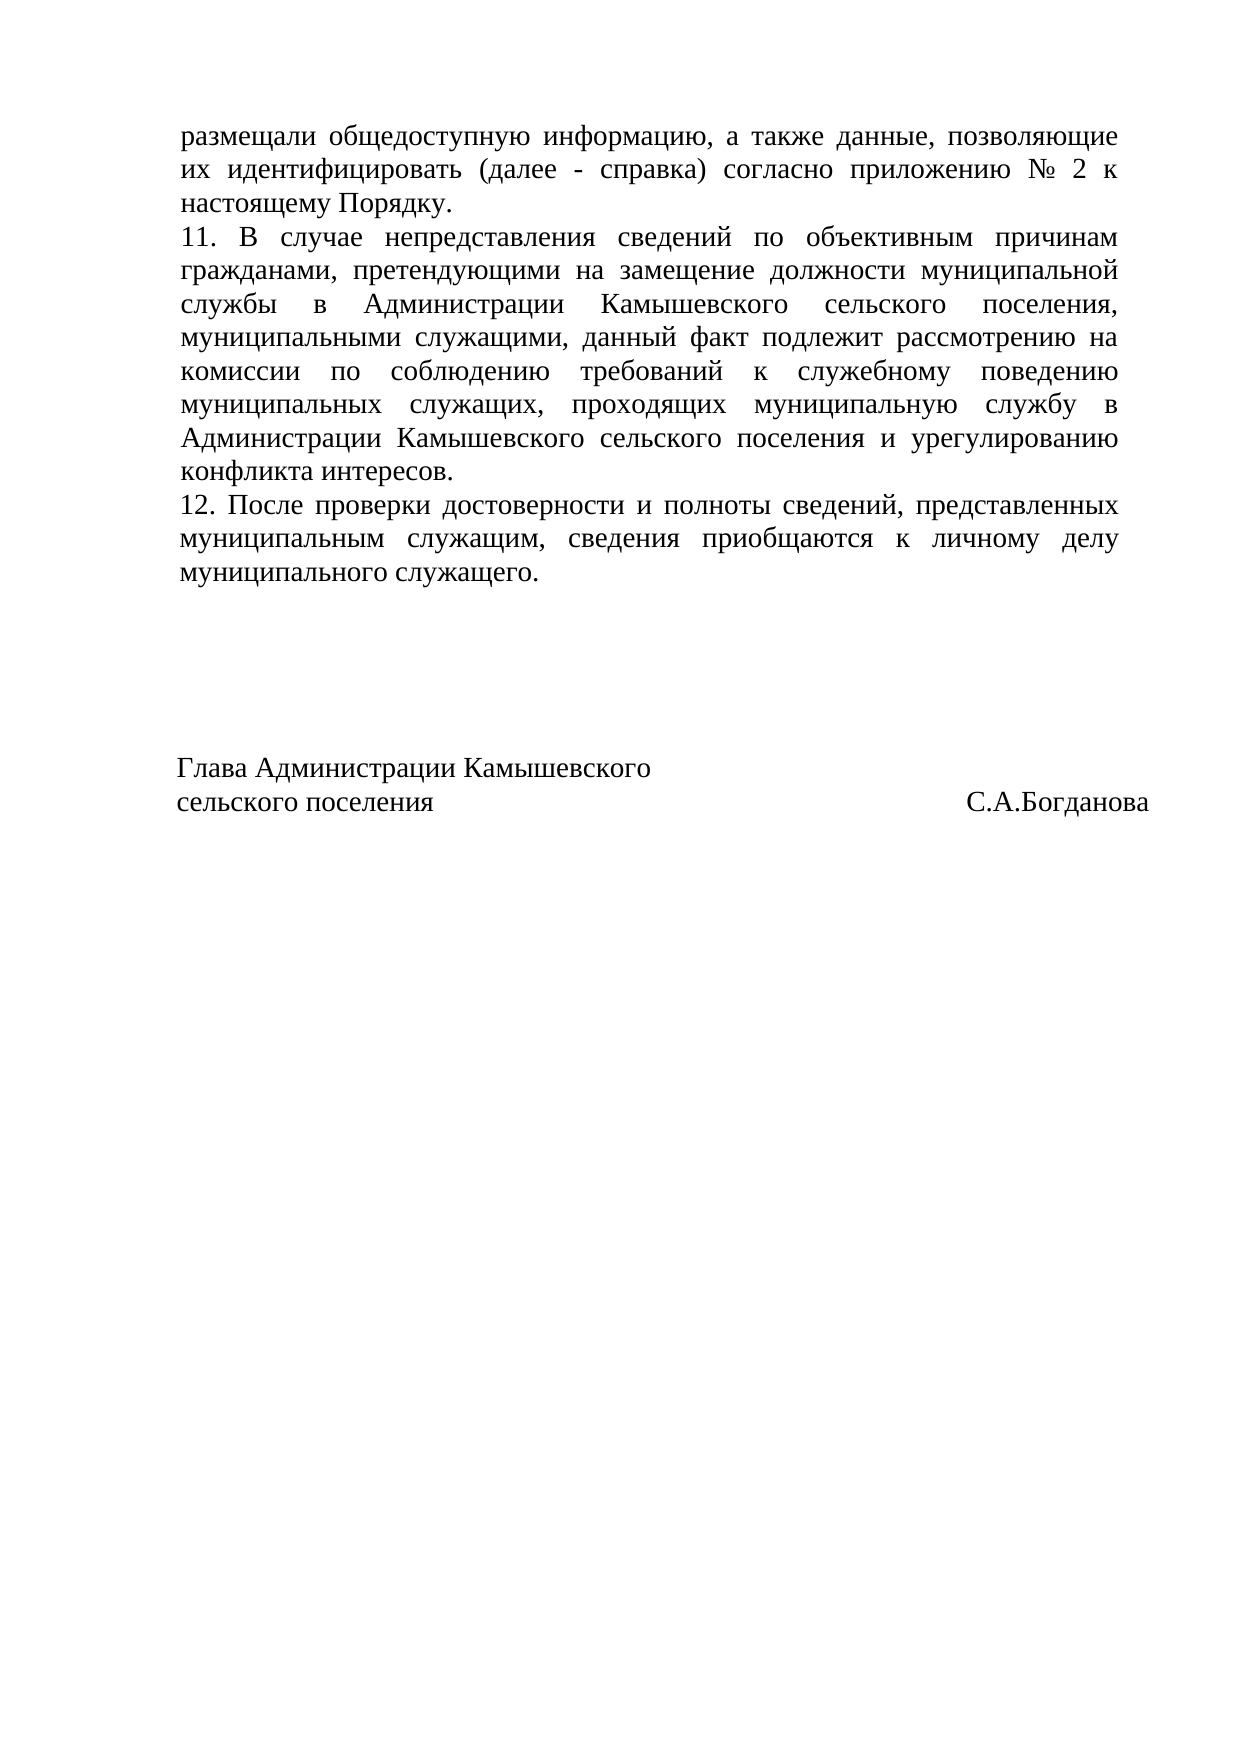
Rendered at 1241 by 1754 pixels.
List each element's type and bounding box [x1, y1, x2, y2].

table_header [118, 118, 1181, 1623]
